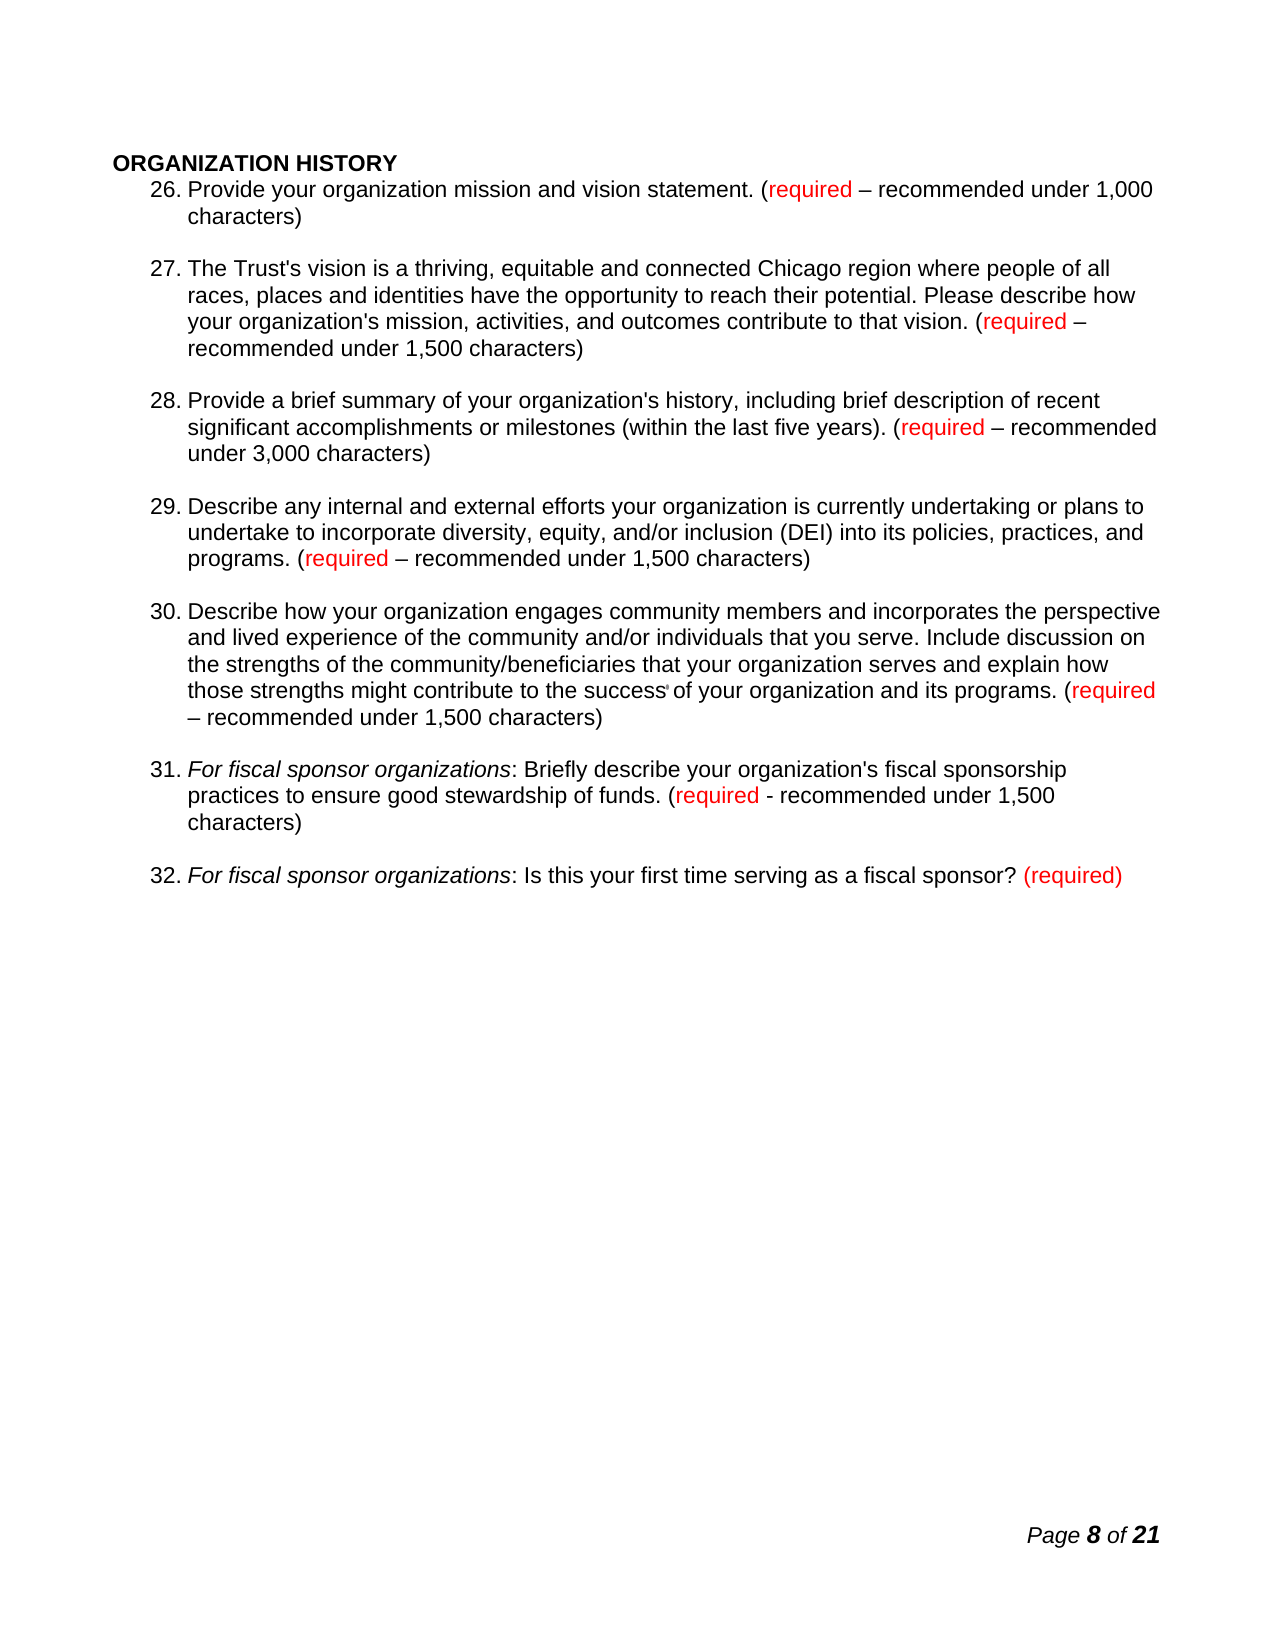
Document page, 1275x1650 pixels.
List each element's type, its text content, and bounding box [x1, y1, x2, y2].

list Describe any internal and external efforts your organization is currently undertaking or plans to undertake to incorporate diversity, equity, and/or inclusion (DEI) into its policies, practices, and programs. (required – recommended under 1,500 characters) [150, 493, 1162, 572]
list The Trust's vision is a thriving, equitable and connected Chicago region where people of all races, places and identities have the opportunity to reach their potential. Please describe how your organization's mission, activities, and outcomes contribute to that vision. (required – recommended under 1,500 characters) [150, 255, 1162, 361]
list For fiscal sponsor organizations: Is this your first time serving as a fiscal sponsor? (required) [150, 862, 1162, 888]
list Provide a brief summary of your organization's history, including brief description of recent significant accomplishments or milestones (within the last five years). (required – recommended under 3,000 characters) [150, 387, 1162, 466]
list Provide your organization mission and vision statement. (required – recommended under 1,000 characters) [150, 176, 1162, 229]
list For fiscal sponsor organizations: Briefly describe your organization's fiscal sponsorship practices to ensure good stewardship of funds. (required - recommended under 1,500 characters) [150, 756, 1162, 835]
subtitle ORGANIZATION HISTORY [112, 150, 1162, 176]
list Describe how your organization engages community members and incorporates the perspective and lived experience of the community and/or individuals that you serve. Include discussion on the strengths of the community/beneficiaries that your organization serves and explain how those strengths might contribute to the success of your organization and its programs. (required – recommended under 1,500 characters) [150, 598, 1162, 730]
